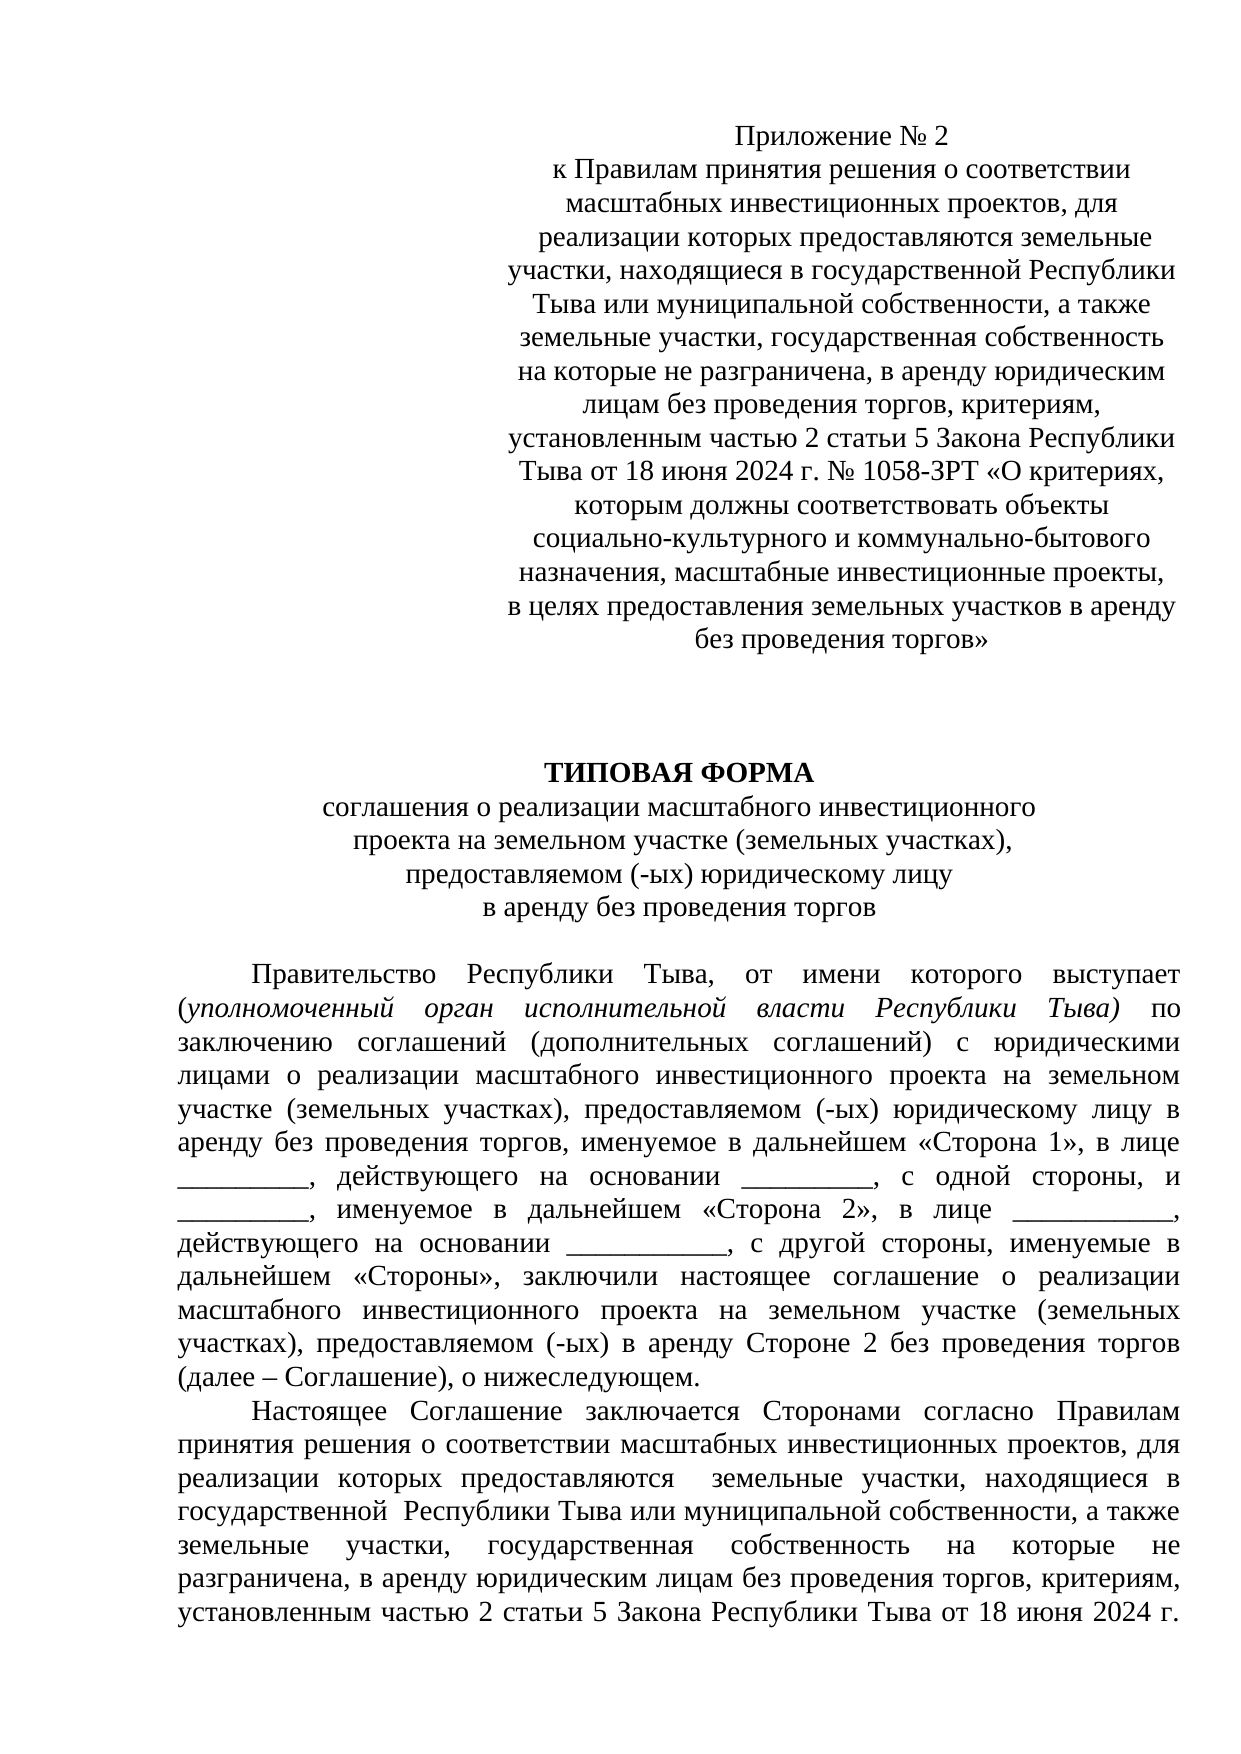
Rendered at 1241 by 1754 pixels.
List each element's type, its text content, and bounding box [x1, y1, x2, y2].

text предоставляемом (-ых) юридическому лицу [177, 856, 1181, 889]
text ТИПОВАЯ ФОРМА [177, 755, 1181, 789]
text земельные участки, государственная собственность на которые не разграничена, в аренду юридическим [502, 319, 1181, 386]
text проекта на земельном участке (земельных участках), [177, 822, 1181, 856]
text соглашения о реализации масштабного инвестиционного [177, 789, 1181, 822]
text масштабных инвестиционных проектов, для [502, 185, 1181, 219]
text Приложение № 2 [502, 118, 1181, 152]
text в аренду без проведения торгов [177, 889, 1181, 923]
text лицам без проведения торгов, критериям, [502, 386, 1181, 420]
text реализации которых предоставляются земельные участки, находящиеся в государственной Республики Тыва или муниципальной собственности, а также [502, 219, 1181, 319]
text социально-культурного и коммунально-бытового [502, 521, 1181, 554]
text в целях предоставления земельных участков в аренду без проведения торгов» [502, 588, 1181, 655]
text установленным частью 2 статьи 5 Закона Республики Тыва от 18 июня 2024 г. № 1058-ЗРТ «О критериях, которым должны соответствовать объекты [502, 420, 1181, 521]
text назначения, масштабные инвестиционные проекты, [502, 554, 1181, 588]
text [177, 1393, 1181, 1627]
text к Правилам принятия решения о соответствии [502, 152, 1181, 185]
text Правительство Республики Тыва, от имени которого выступает (уполномоченный орган исполнительной власти Республики Тыва) по заключению соглашений (дополнительных соглашений) с юридическими лицами о реализации масштабного инвестиционного проекта на земельном участке (земельных участках), предоставляемом (-ых) юридическому лицу в аренду без проведения торгов, именуемое в дальнейшем «Сторона 1», в лице _________, действующего на основании _________, с одной стороны, и _________, именуемое в дальнейшем «Сторона 2», в лице ___________, действующего на основании ___________, с другой стороны, именуемые в дальнейшем «Стороны», заключили настоящее соглашение о реализации масштабного инвестиционного проекта на земельном участке (земельных участках), предоставляемом (-ых) в аренду Стороне 2 без проведения торгов (далее – Соглашение), о нижеследующем. [177, 957, 1181, 1393]
